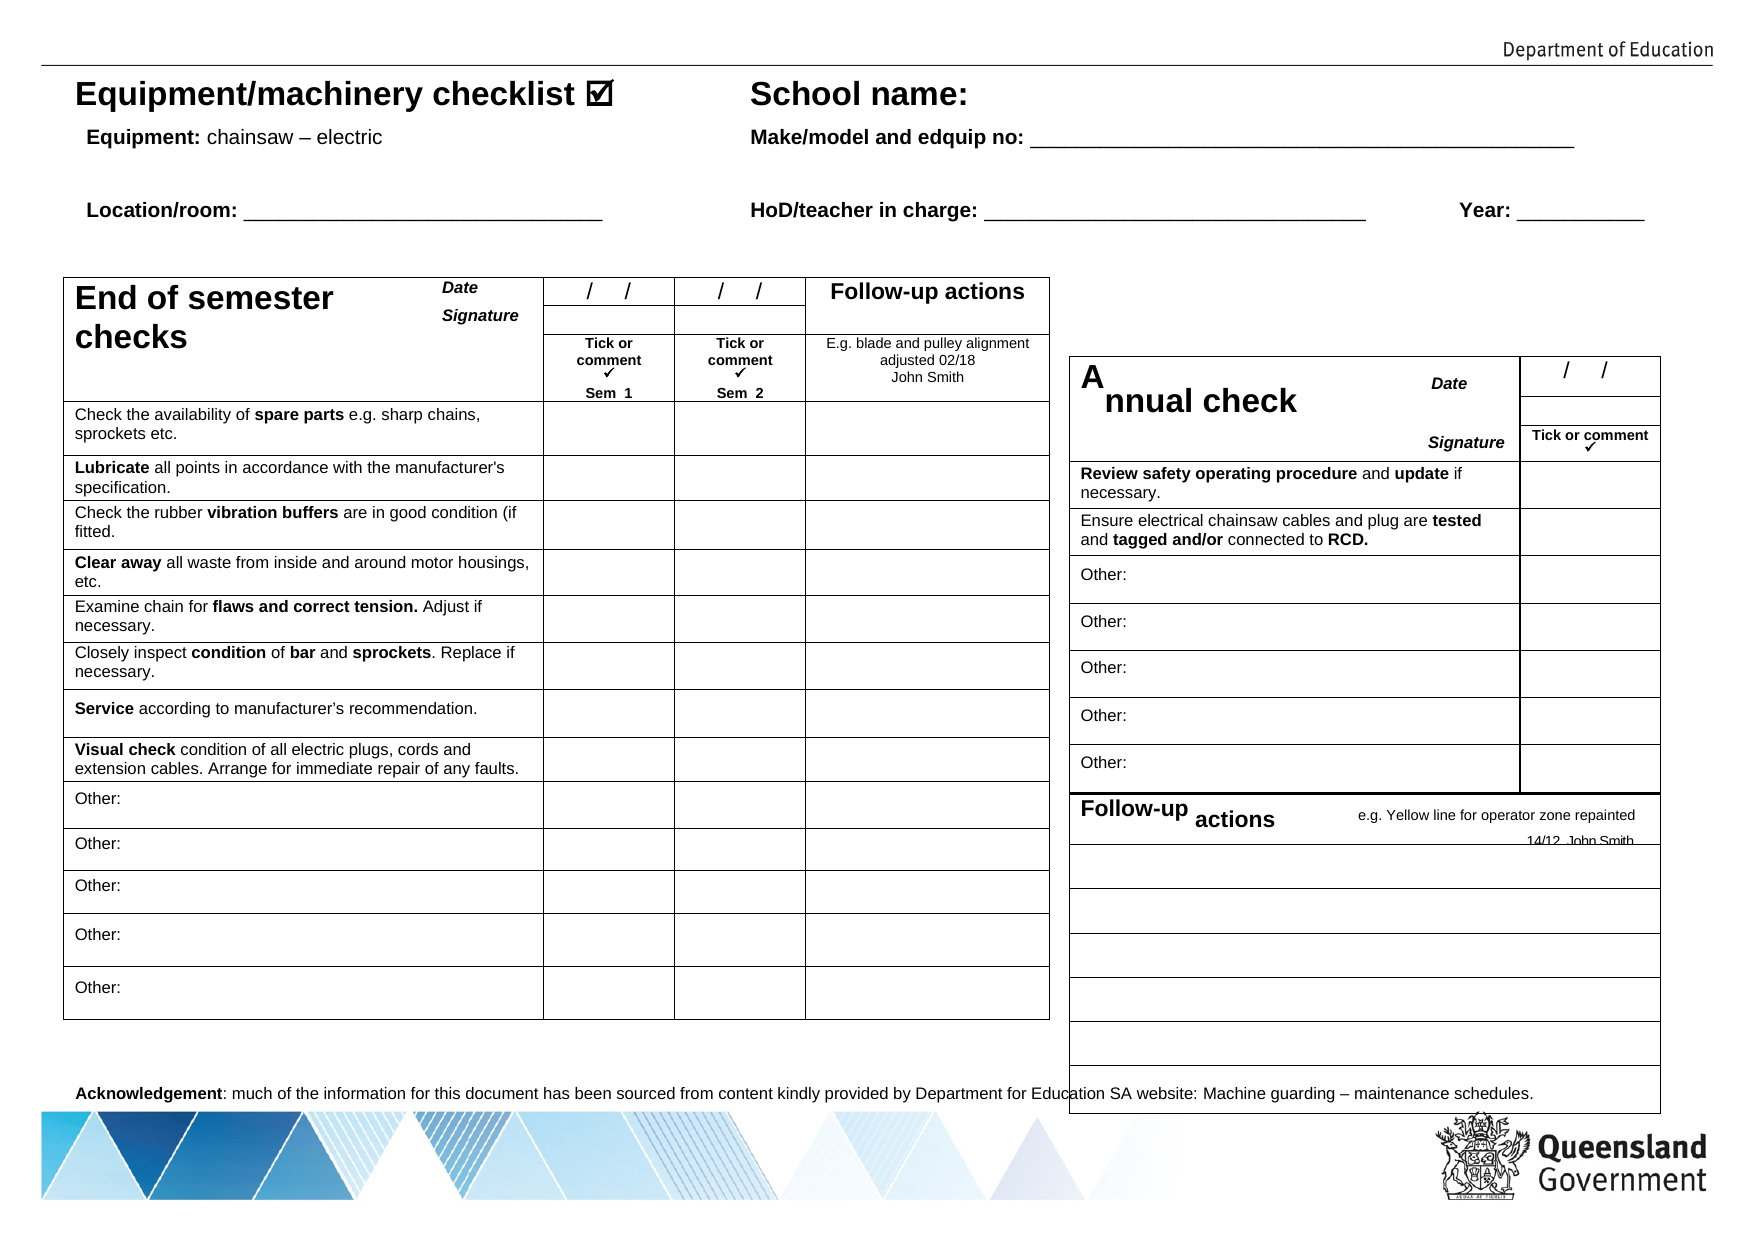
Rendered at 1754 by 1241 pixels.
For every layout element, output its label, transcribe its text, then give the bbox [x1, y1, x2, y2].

table_cell [1521, 698, 1660, 744]
table_cell [675, 643, 805, 689]
table_cell [1070, 889, 1660, 932]
table_cell [675, 967, 805, 1019]
table_cell Clear away all waste from inside and around motor housings, etc. [64, 550, 543, 595]
table_cell Sem 1 [544, 384, 674, 401]
table_cell [544, 596, 674, 642]
table_cell [675, 402, 805, 455]
table_cell [806, 738, 1049, 781]
table_cell Other: [1070, 604, 1519, 650]
table_cell [544, 306, 674, 334]
table_cell [544, 738, 674, 781]
table_cell [544, 967, 674, 1019]
table_cell [675, 550, 805, 595]
table_cell [675, 690, 805, 737]
table_cell Other: [1070, 698, 1519, 744]
table_cell Other: [64, 871, 543, 913]
table_cell [806, 501, 1049, 549]
table_cell Other: [1070, 745, 1519, 792]
table_cell [675, 596, 805, 642]
table_cell [1521, 462, 1660, 508]
table_cell [544, 501, 674, 549]
table_cell Tick or comment [544, 335, 674, 383]
table_cell Signature [431, 305, 543, 401]
table_cell Follow-up actions e.g. Yellow line for operator zone repainted 14/12 John Smith [1070, 795, 1660, 844]
table_cell [544, 829, 674, 870]
table_cell Other: [1070, 556, 1519, 602]
table_cell [1070, 934, 1660, 977]
table_cell Closely inspect condition of bar and sprockets. Replace if necessary. [64, 643, 543, 689]
table_cell [1521, 556, 1660, 602]
table_header / / [544, 278, 674, 304]
table_cell Other: [64, 914, 543, 966]
table_cell [1521, 604, 1660, 650]
table_cell [675, 306, 805, 334]
table_cell Check the availability of spare parts e.g. sharp chains, sprockets etc. [64, 402, 543, 455]
table_cell [544, 402, 674, 455]
table_header End of semester checks [64, 278, 431, 401]
table_header Follow-up actions [806, 278, 1049, 334]
table_cell [544, 914, 674, 966]
table_cell E.g. blade and pulley alignment adjusted 02/18 John Smith [806, 335, 1049, 401]
table_cell [1521, 651, 1660, 697]
table_cell [806, 871, 1049, 913]
table_cell [806, 967, 1049, 1019]
picture [0, 1081, 1747, 1241]
table_cell Other: [1070, 651, 1519, 697]
table_cell [675, 914, 805, 966]
table_cell [544, 782, 674, 828]
table_cell Ensure electrical chainsaw cables and plug are tested and tagged and/or connected to RCD. [1070, 509, 1519, 555]
picture [0, 0, 1754, 83]
table_cell [1070, 1066, 1660, 1113]
table_cell [806, 782, 1049, 828]
table_cell [1521, 397, 1660, 425]
table_cell [544, 690, 674, 737]
table_cell [1070, 845, 1660, 888]
table_header / / [1521, 357, 1660, 396]
table_cell [544, 550, 674, 595]
table_cell [544, 643, 674, 689]
table_cell [806, 914, 1049, 966]
table_cell [675, 871, 805, 913]
table_cell [1521, 509, 1660, 555]
table_cell [806, 402, 1049, 455]
table_cell [806, 550, 1049, 595]
table_cell [675, 829, 805, 870]
table_cell Service according to manufacturer’s recommendation. [64, 690, 543, 737]
table_cell [806, 456, 1049, 500]
table_cell [544, 456, 674, 500]
table_cell Tick or comment [675, 335, 805, 383]
table_cell [675, 782, 805, 828]
table_cell [806, 596, 1049, 642]
table_cell Other: [64, 829, 543, 870]
table_cell [675, 501, 805, 549]
table_cell [806, 643, 1049, 689]
table_cell Check the rubber vibration buffers are in good condition (if fitted. [64, 501, 543, 549]
table_cell [806, 690, 1049, 737]
table_cell Other: [64, 967, 543, 1019]
table_cell [544, 871, 674, 913]
table_header Annual check Date Signature [1070, 357, 1519, 461]
table_header Date [431, 278, 543, 304]
table_cell [1070, 978, 1660, 1021]
table_cell [675, 456, 805, 500]
table_cell Other: [64, 782, 543, 828]
table_cell Review safety operating procedure and update if necessary. [1070, 462, 1519, 508]
table_cell [806, 829, 1049, 870]
table_cell Examine chain for flaws and correct tension. Adjust if necessary. [64, 596, 543, 642]
table_cell Tick or comment [1521, 426, 1660, 461]
table_cell [1070, 1022, 1660, 1065]
table_cell Visual check condition of all electric plugs, cords and extension cables. Arrange for immediate repair of any faults. [64, 738, 543, 781]
table_cell [1521, 745, 1660, 792]
table_cell Lubricate all points in accordance with the manufacturer's specification. [64, 456, 543, 500]
table_header / / [675, 278, 805, 304]
table_cell Sem 2 [675, 384, 805, 401]
table_cell [675, 738, 805, 781]
